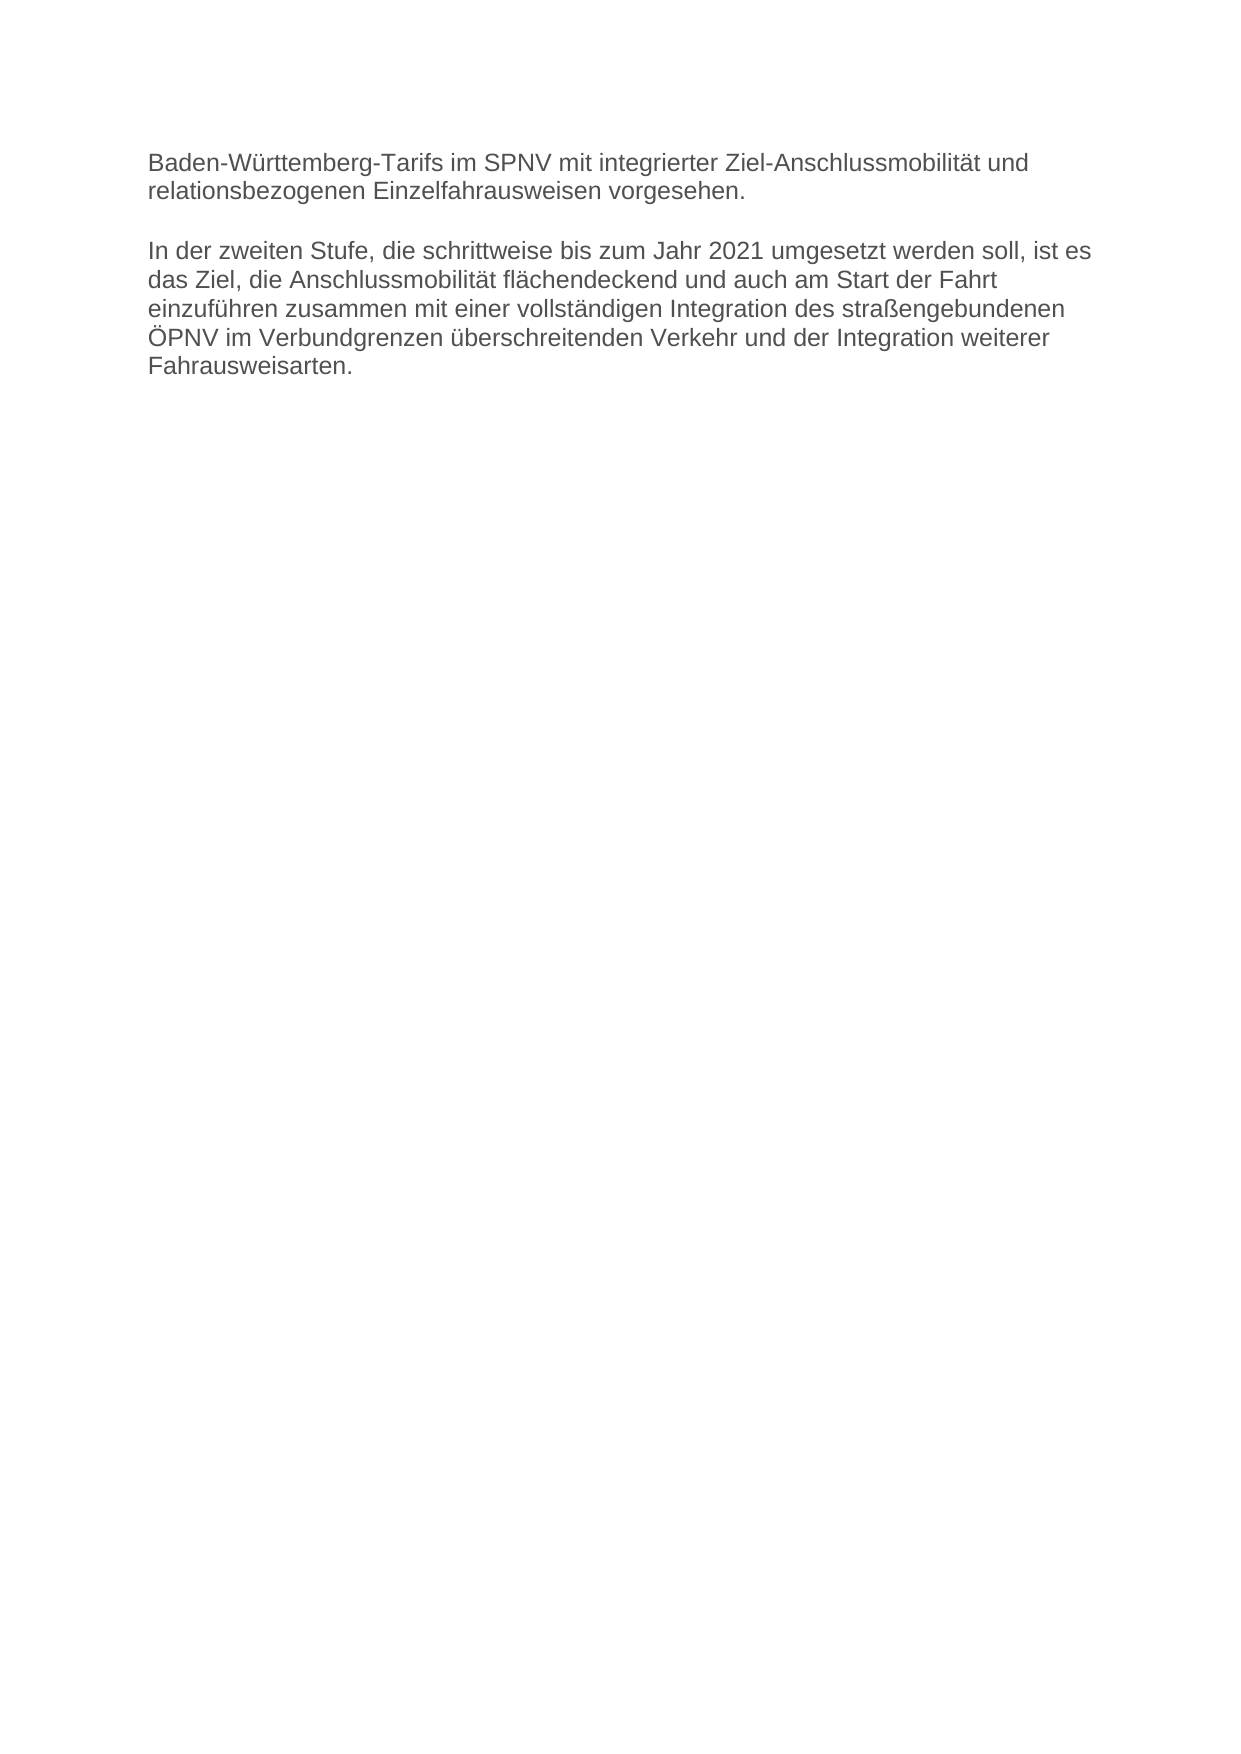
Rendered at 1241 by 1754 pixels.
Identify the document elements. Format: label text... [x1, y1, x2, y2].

text In der zweiten Stufe, die schrittweise bis zum Jahr 2021 umgesetzt werden soll, ist es das Ziel, die Anschlussmobilität flächendeckend und auch am Start der Fahrt einzuführen zusammen mit einer vollständigen Integration des straßengebundenen ÖPNV im Verbundgrenzen überschreitenden Verkehr und der Integration weiterer Fahrausweisarten. [148, 236, 1093, 380]
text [148, 148, 1093, 205]
